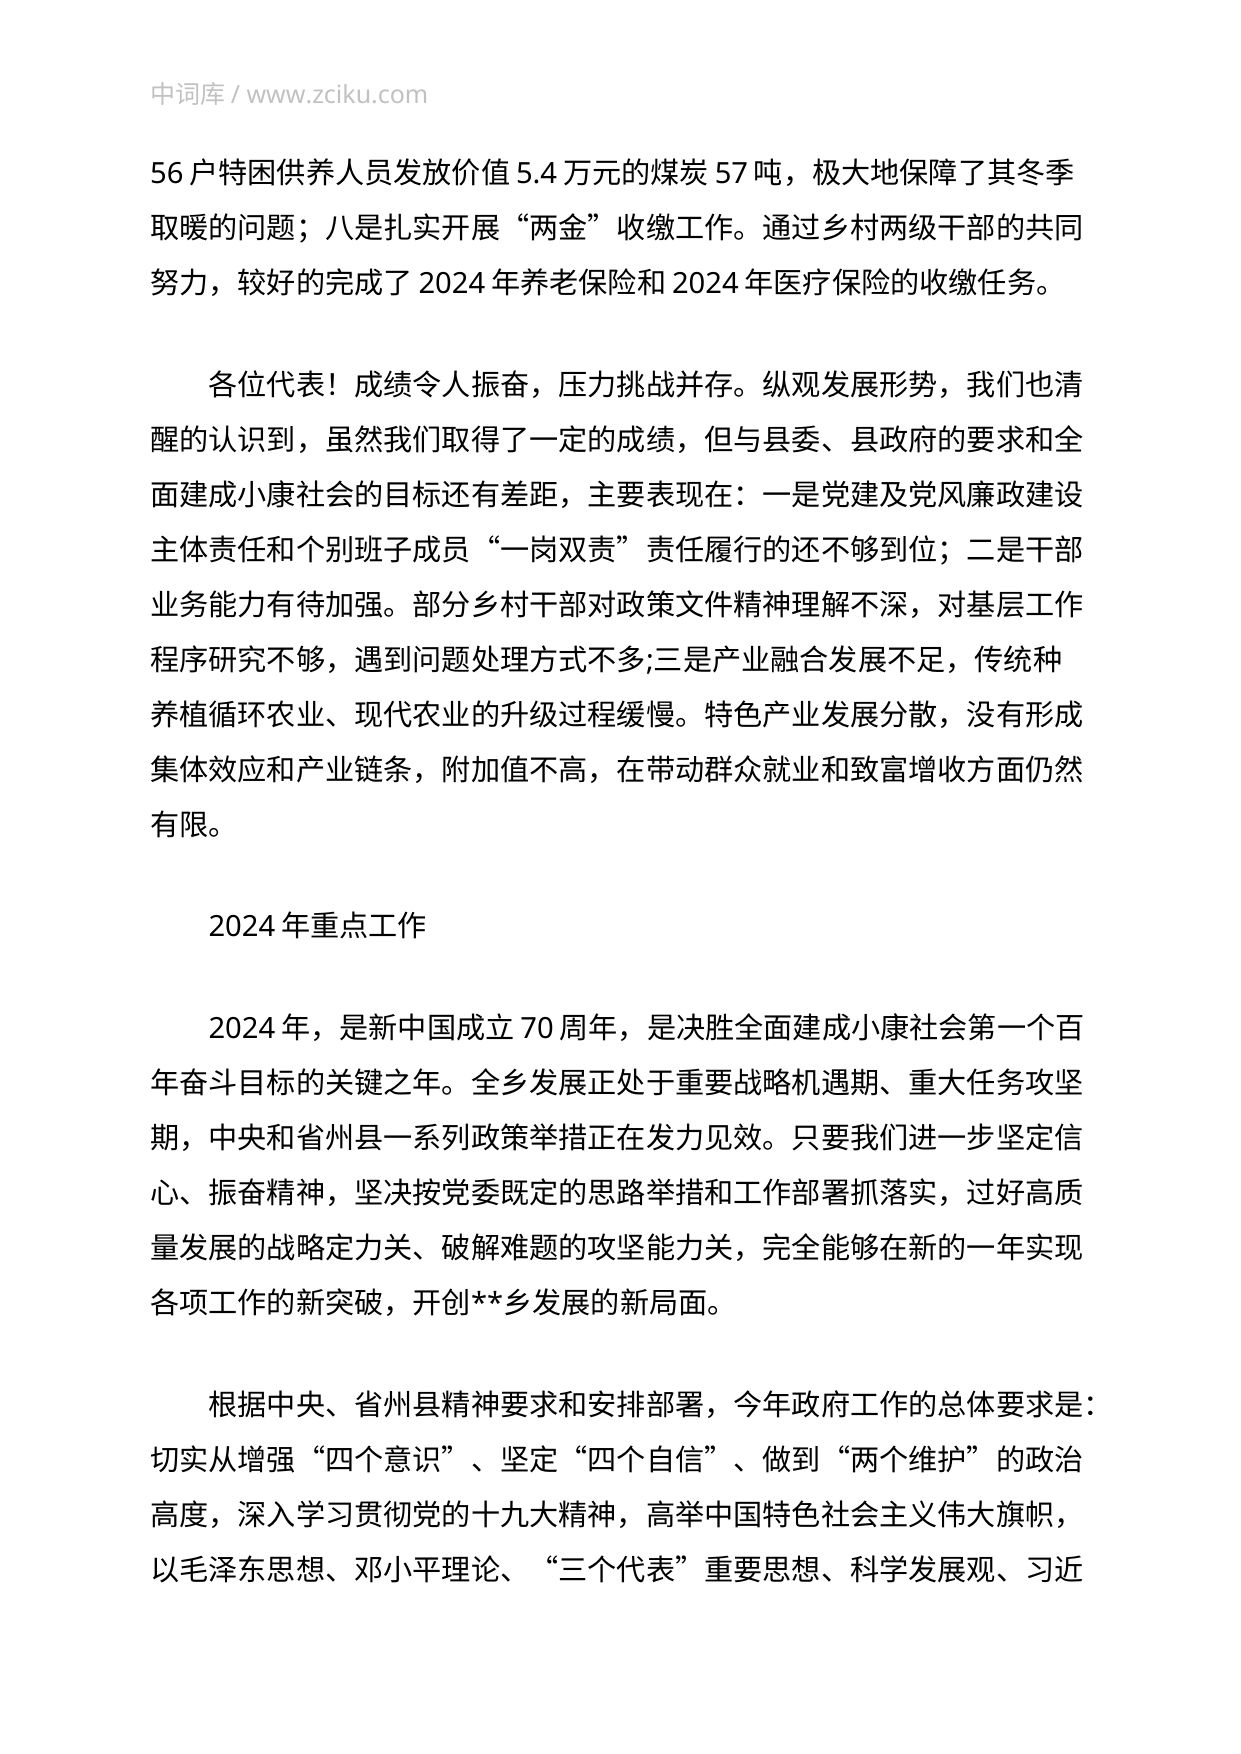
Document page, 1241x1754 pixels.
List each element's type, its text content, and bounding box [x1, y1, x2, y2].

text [150, 1381, 1090, 1588]
text 2024年，是新中国成立70周年，是决胜全面建成小康社会第一个百年奋斗目标的关键之年。全乡发展正处于重要战略机遇期、重大任务攻坚期，中央和省州县一系列政策举措正在发力见效。只要我们进一步坚定信心、振奋精神，坚决按党委既定的思路举措和工作部署抓落实，过好高质量发展的战略定力关、破解难题的攻坚能力关，完全能够在新的一年实现各项工作的新突破，开创**乡发展的新局面。 [150, 1005, 1090, 1322]
text 2024年重点工作 [150, 903, 1090, 945]
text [150, 150, 1090, 302]
text 各位代表！成绩令人振奋，压力挑战并存。纵观发展形势，我们也清醒的认识到，虽然我们取得了一定的成绩，但与县委、县政府的要求和全面建成小康社会的目标还有差距，主要表现在：一是党建及党风廉政建设主体责任和个别班子成员“一岗双责”责任履行的还不够到位；二是干部业务能力有待加强。部分乡村干部对政策文件精神理解不深，对基层工作程序研究不够，遇到问题处理方式不多;三是产业融合发展不足，传统种养植循环农业、现代农业的升级过程缓慢。特色产业发展分散，没有形成集体效应和产业链条，附加值不高，在带动群众就业和致富增收方面仍然有限。 [150, 362, 1090, 843]
